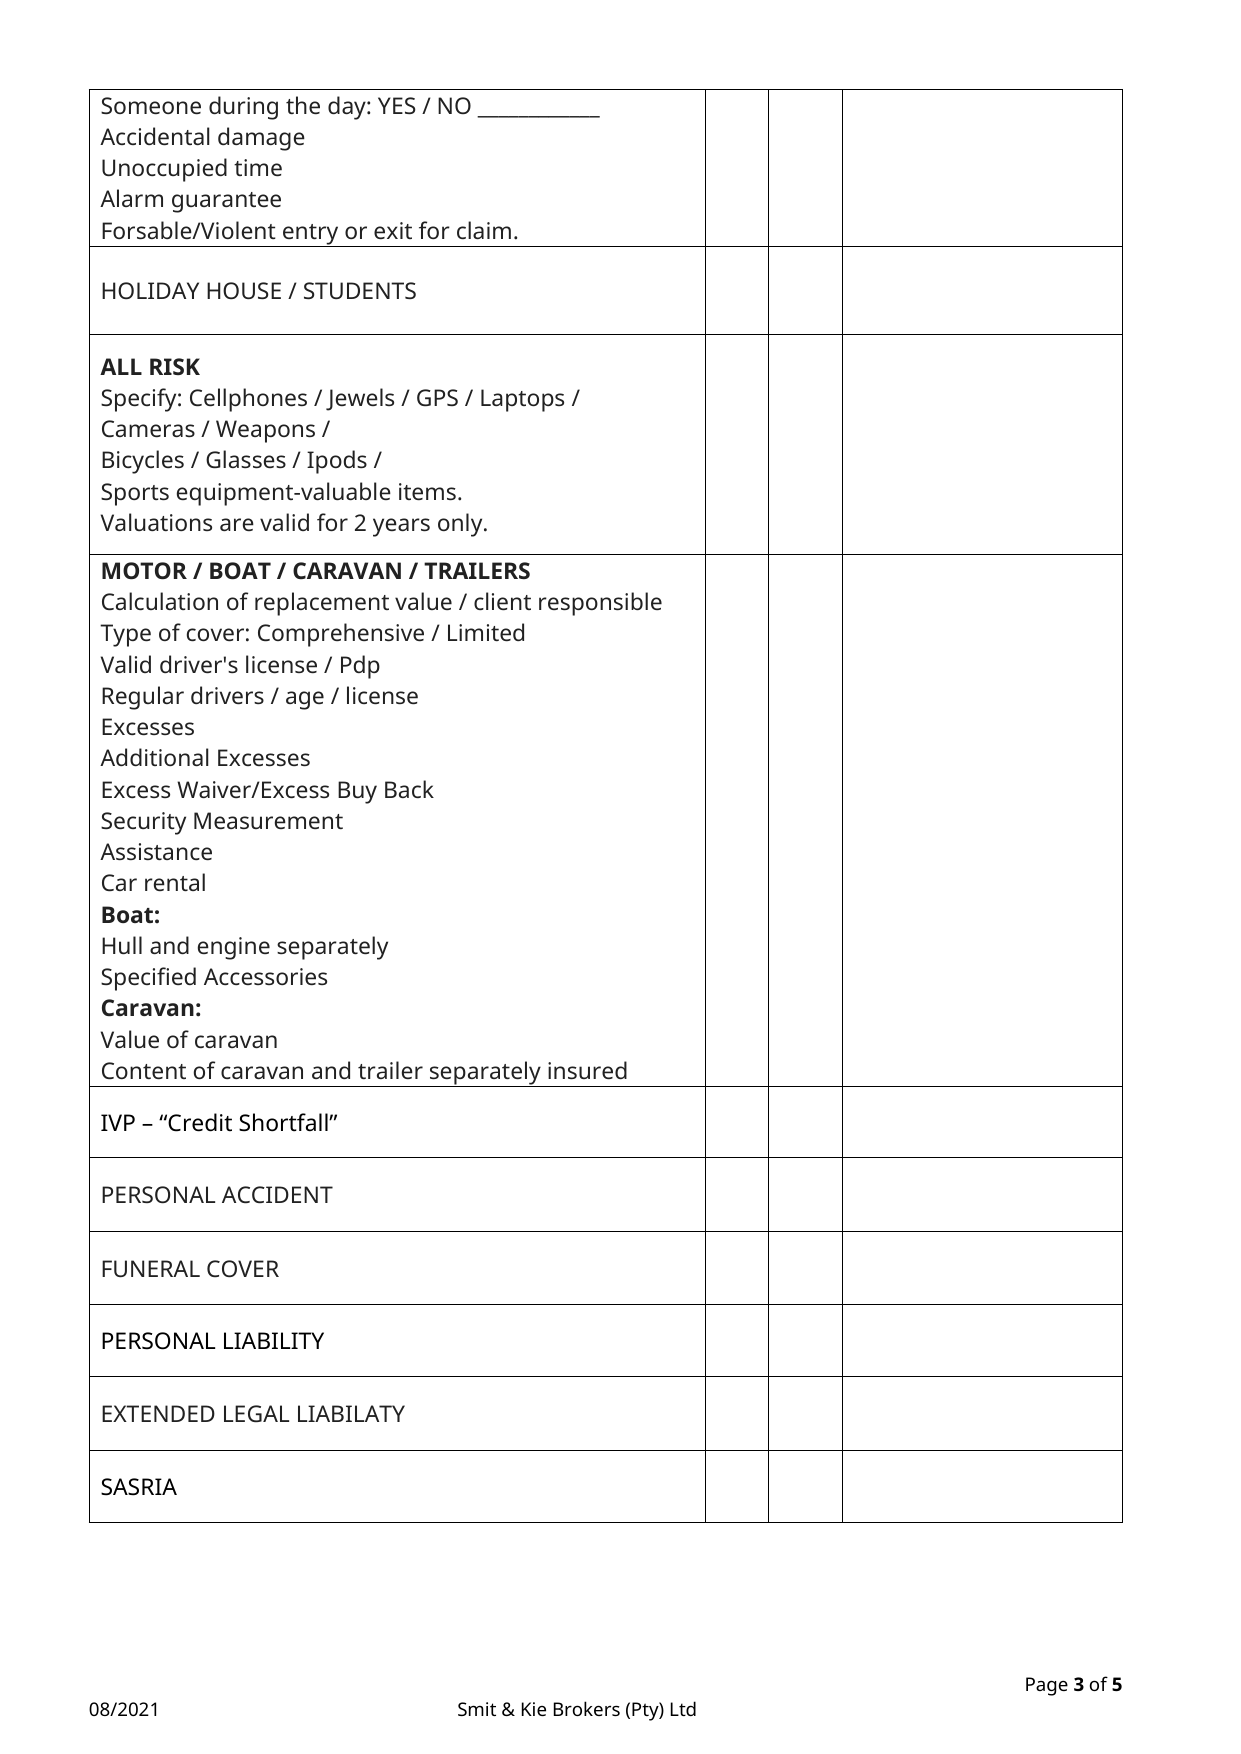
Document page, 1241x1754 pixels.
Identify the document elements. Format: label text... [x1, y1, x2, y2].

table_cell [706, 1158, 768, 1231]
table_cell IVP – “Credit Shortfall” [90, 1087, 705, 1157]
table_cell [769, 1305, 842, 1376]
table_cell SASRIA [90, 1451, 705, 1522]
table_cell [90, 90, 705, 246]
table_cell [843, 1451, 1122, 1522]
table_cell [769, 1451, 842, 1522]
table_cell ALL RISK Specify: Cellphones / Jewels / GPS / Laptops / Cameras / Weapons / Bicycles / Glasses / Ipods / Sports equipment-valuable items. Valuations are valid for 2 years only. [90, 335, 705, 554]
table_cell [706, 335, 768, 554]
table_cell [769, 247, 842, 333]
table_cell [769, 1377, 842, 1450]
table_cell [706, 1451, 768, 1522]
table_cell [706, 247, 768, 333]
table_cell [706, 1305, 768, 1376]
table_cell [843, 1158, 1122, 1231]
table_cell [769, 1158, 842, 1231]
table_cell [843, 1087, 1122, 1157]
table_cell PERSONAL ACCIDENT [90, 1158, 705, 1231]
table_cell [843, 1305, 1122, 1376]
table_cell [843, 247, 1122, 333]
table_cell [843, 1377, 1122, 1450]
table_cell [769, 335, 842, 554]
table_cell [843, 555, 1122, 1086]
table_cell [843, 1232, 1122, 1304]
table_cell [706, 1087, 768, 1157]
table_cell [706, 555, 768, 1086]
table_cell PERSONAL LIABILITY [90, 1305, 705, 1376]
table_cell [706, 1377, 768, 1450]
table_cell MOTOR / BOAT / CARAVAN / TRAILERS Calculation of replacement value / client responsible Type of cover: Comprehensive / Limited Valid driver's license / Pdp Regular drivers / age / license Excesses Additional Excesses Excess Waiver/Excess Buy Back Security Measurement Assistance Car rental Boat: Hull and engine separately Specified Accessories Caravan: Value of caravan Content of caravan and trailer separately insured [90, 555, 705, 1086]
table_cell [769, 1232, 842, 1304]
table_cell FUNERAL COVER [90, 1232, 705, 1304]
table_cell [769, 90, 842, 246]
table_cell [843, 90, 1122, 246]
table_cell [843, 335, 1122, 554]
table_cell [769, 555, 842, 1086]
table_cell [706, 1232, 768, 1304]
table_cell HOLIDAY HOUSE / STUDENTS [90, 247, 705, 333]
table_cell EXTENDED LEGAL LIABILATY [90, 1377, 705, 1450]
table_cell [706, 90, 768, 246]
table_cell [769, 1087, 842, 1157]
